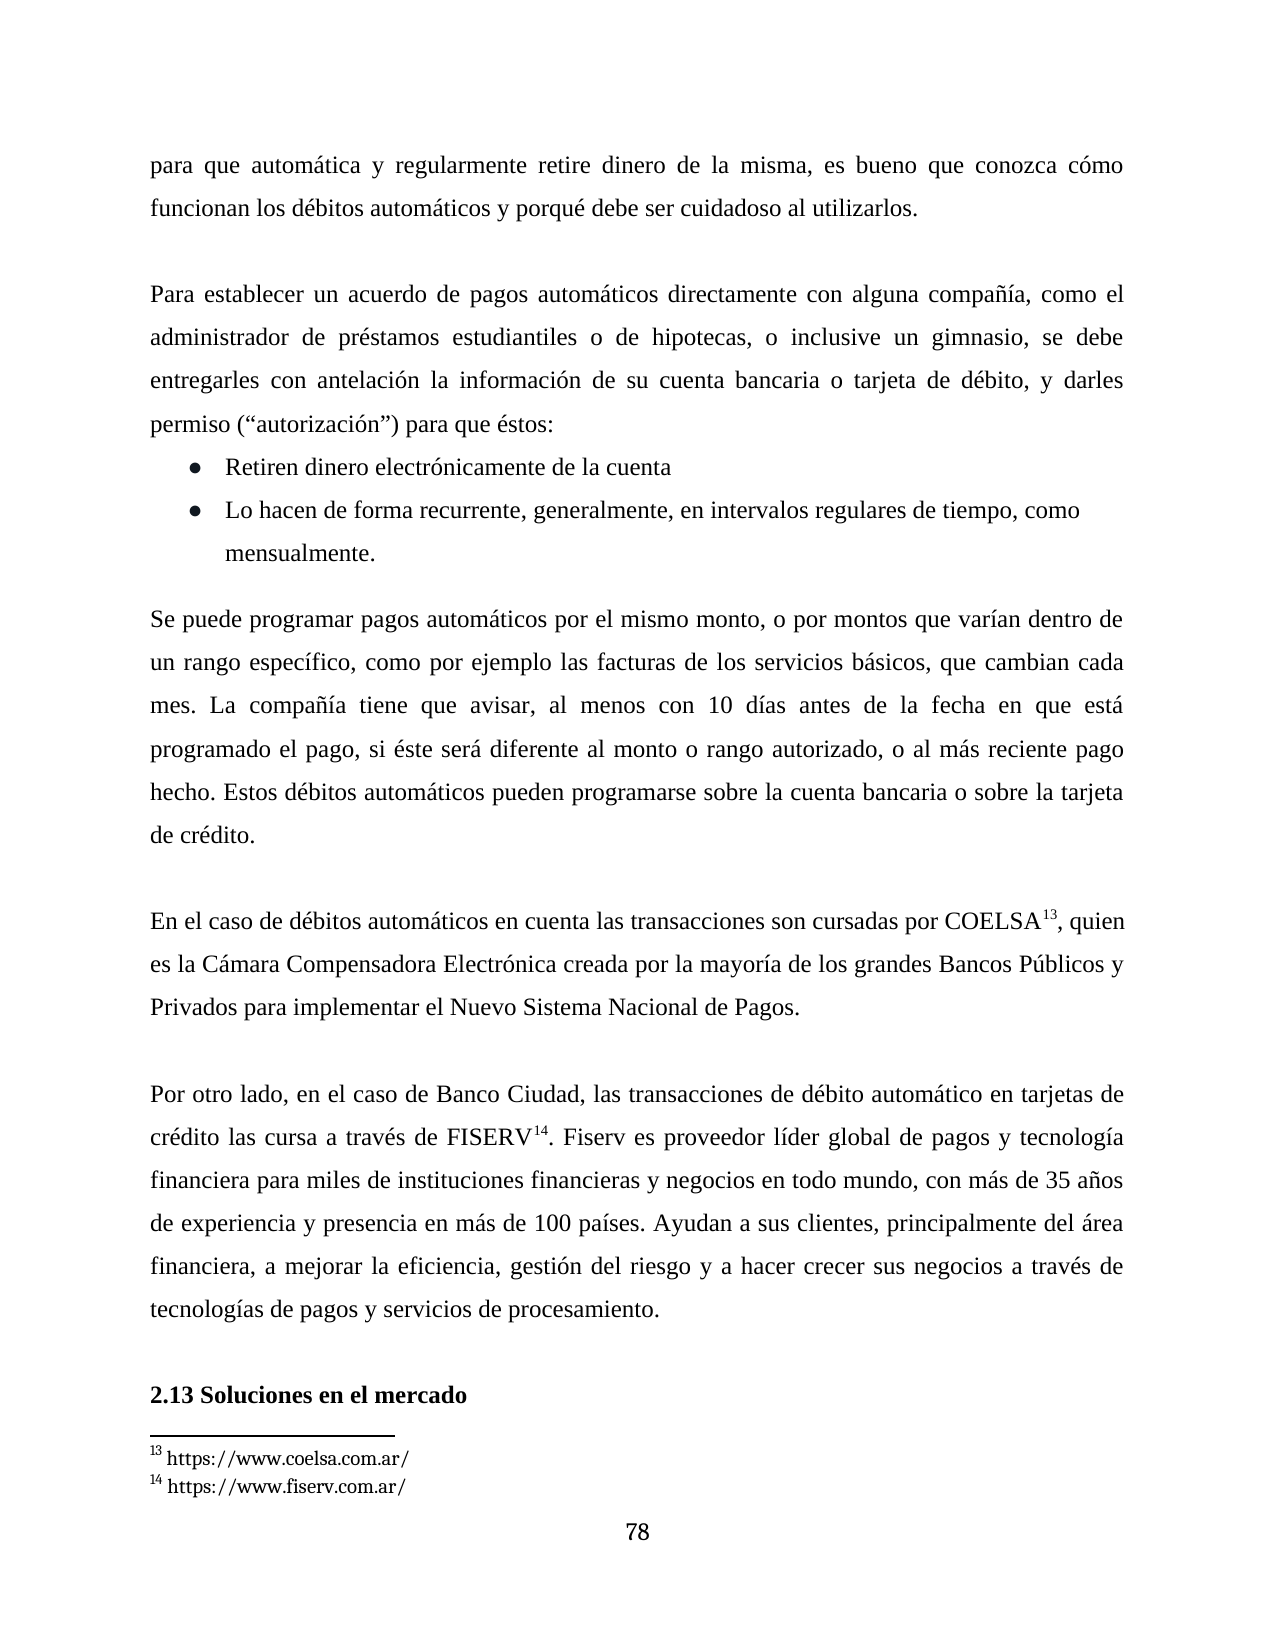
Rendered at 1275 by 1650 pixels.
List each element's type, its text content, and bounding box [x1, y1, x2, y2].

list Lo hacen de forma recurrente, generalmente, en intervalos regulares de tiempo, como mensualmente. [187, 495, 1125, 567]
text En el caso de débitos automáticos en cuenta las transacciones son cursadas por COELSA, quien es la Cámara Compensadora Electrónica creada por la mayoría de los grandes Bancos Públicos y Privados para implementar el Nuevo Sistema Nacional de Pagos. [150, 906, 1125, 1021]
text Para establecer un acuerdo de pagos automáticos directamente con alguna compañía, como el administrador de préstamos estudiantiles o de hipotecas, o inclusive un gimnasio, se debe entregarles con antelación la información de su cuenta bancaria o tarjeta de débito, y darles permiso (“autorización”) para que éstos: [150, 279, 1125, 437]
list Retiren dinero electrónicamente de la cuenta [187, 452, 1125, 481]
text Se puede programar pagos automáticos por el mismo monto, o por montos que varían dentro de un rango específico, como por ejemplo las facturas de los servicios básicos, que cambian cada mes. La compañía tiene que avisar, al menos con 10 días antes de la fecha en que está programado el pago, si éste será diferente al monto o rango autorizado, o al más reciente pago hecho. Estos débitos automáticos pueden programarse sobre la cuenta bancaria o sobre la tarjeta de crédito. [150, 604, 1125, 849]
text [150, 150, 1125, 222]
text 2.13 Soluciones en el mercado [150, 1381, 1125, 1409]
text Por otro lado, en el caso de Banco Ciudad, las transacciones de débito automático en tarjetas de crédito las cursa a través de FISERV. Fiserv es proveedor líder global de pagos y tecnología financiera para miles de instituciones financieras y negocios en todo mundo, con más de 35 años de experiencia y presencia en más de 100 países. Ayudan a sus clientes, principalmente del área financiera, a mejorar la eficiencia, gestión del riesgo y a hacer crecer sus negocios a través de tecnologías de pagos y servicios de procesamiento. [150, 1079, 1125, 1323]
